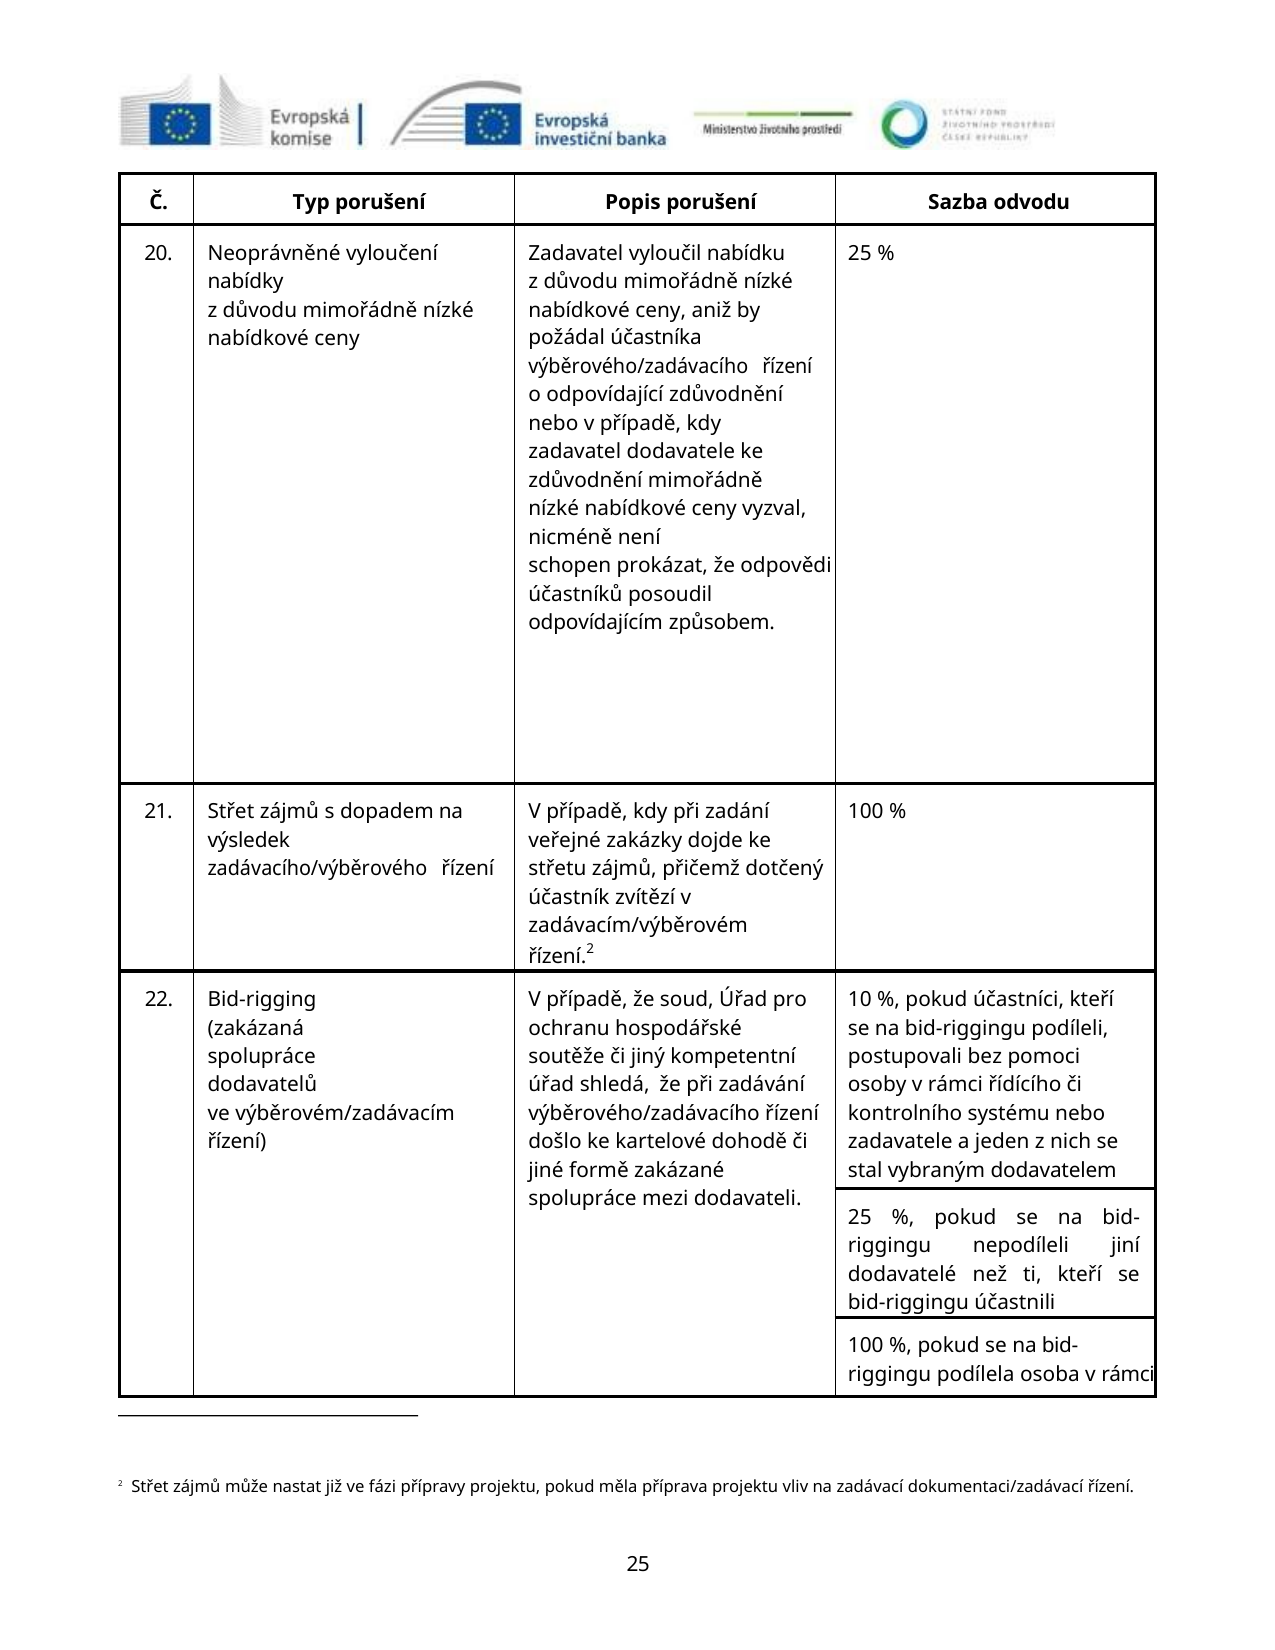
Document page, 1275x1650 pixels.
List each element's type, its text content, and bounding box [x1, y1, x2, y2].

table_cell 22. [121, 973, 193, 1394]
table_cell 25 %, pokud se na bid-riggingu nepodíleli jiní dodavatelé než ti, kteří se bid-riggingu účastnili [836, 1190, 1154, 1316]
table_cell 25 % [836, 226, 1154, 782]
table_header Popis porušení [515, 175, 835, 223]
table_header Sazba odvodu [836, 175, 1154, 223]
table_cell 20. [121, 226, 193, 782]
table_cell Bid-rigging (zakázaná spolupráce dodavatelů ve výběrovém/zadávacím řízení) [194, 973, 514, 1394]
list Střet zájmů může nastat již ve fázi přípravy projektu, pokud měla příprava projektu vliv na zadávací dokumentaci/zadávací řízení. [118, 1474, 1169, 1497]
table_header Typ porušení [194, 175, 514, 223]
table_cell V případě, že soud, Úřad pro ochranu hospodářské soutěže či jiný kompetentní úřad shledá, že při zadávání výběrového/zadávacího řízení došlo ke kartelové dohodě či jiné formě zakázané spolupráce mezi dodavateli. [515, 973, 835, 1394]
table_cell V případě, kdy při zadání veřejné zakázky dojde ke střetu zájmů, přičemž dotčený účastník zvítězí v zadávacím/výběrovém řízení.2 [515, 785, 835, 969]
table_header Č. [121, 175, 193, 223]
picture [118, 73, 1056, 150]
table_cell 100 % [836, 785, 1154, 969]
table_cell 21. [121, 785, 193, 969]
table_cell 100 %, pokud se na bid- riggingu podílela osoba v rámci [836, 1319, 1154, 1394]
table_cell 10 %, pokud účastníci, kteří se na bid-riggingu podíleli, postupovali bez pomoci osoby v rámci řídícího či kontrolního systému nebo zadavatele a jeden z nich se stal vybraným dodavatelem [836, 973, 1154, 1187]
table_cell Střet zájmů s dopadem na výsledek zadávacího/výběrového řízení [194, 785, 514, 969]
table_cell Zadavatel vyloučil nabídku z důvodu mimořádně nízké nabídkové ceny, aniž by požádal účastníka výběrového/zadávacího řízení o odpovídající zdůvodnění nebo v případě, kdy zadavatel dodavatele ke zdůvodnění mimořádně nízké nabídkové ceny vyzval, nicméně není schopen prokázat, že odpovědi účastníků posoudil odpovídajícím způsobem. [515, 226, 835, 782]
table_cell Neoprávněné vyloučení nabídky z důvodu mimořádně nízké nabídkové ceny [194, 226, 514, 782]
